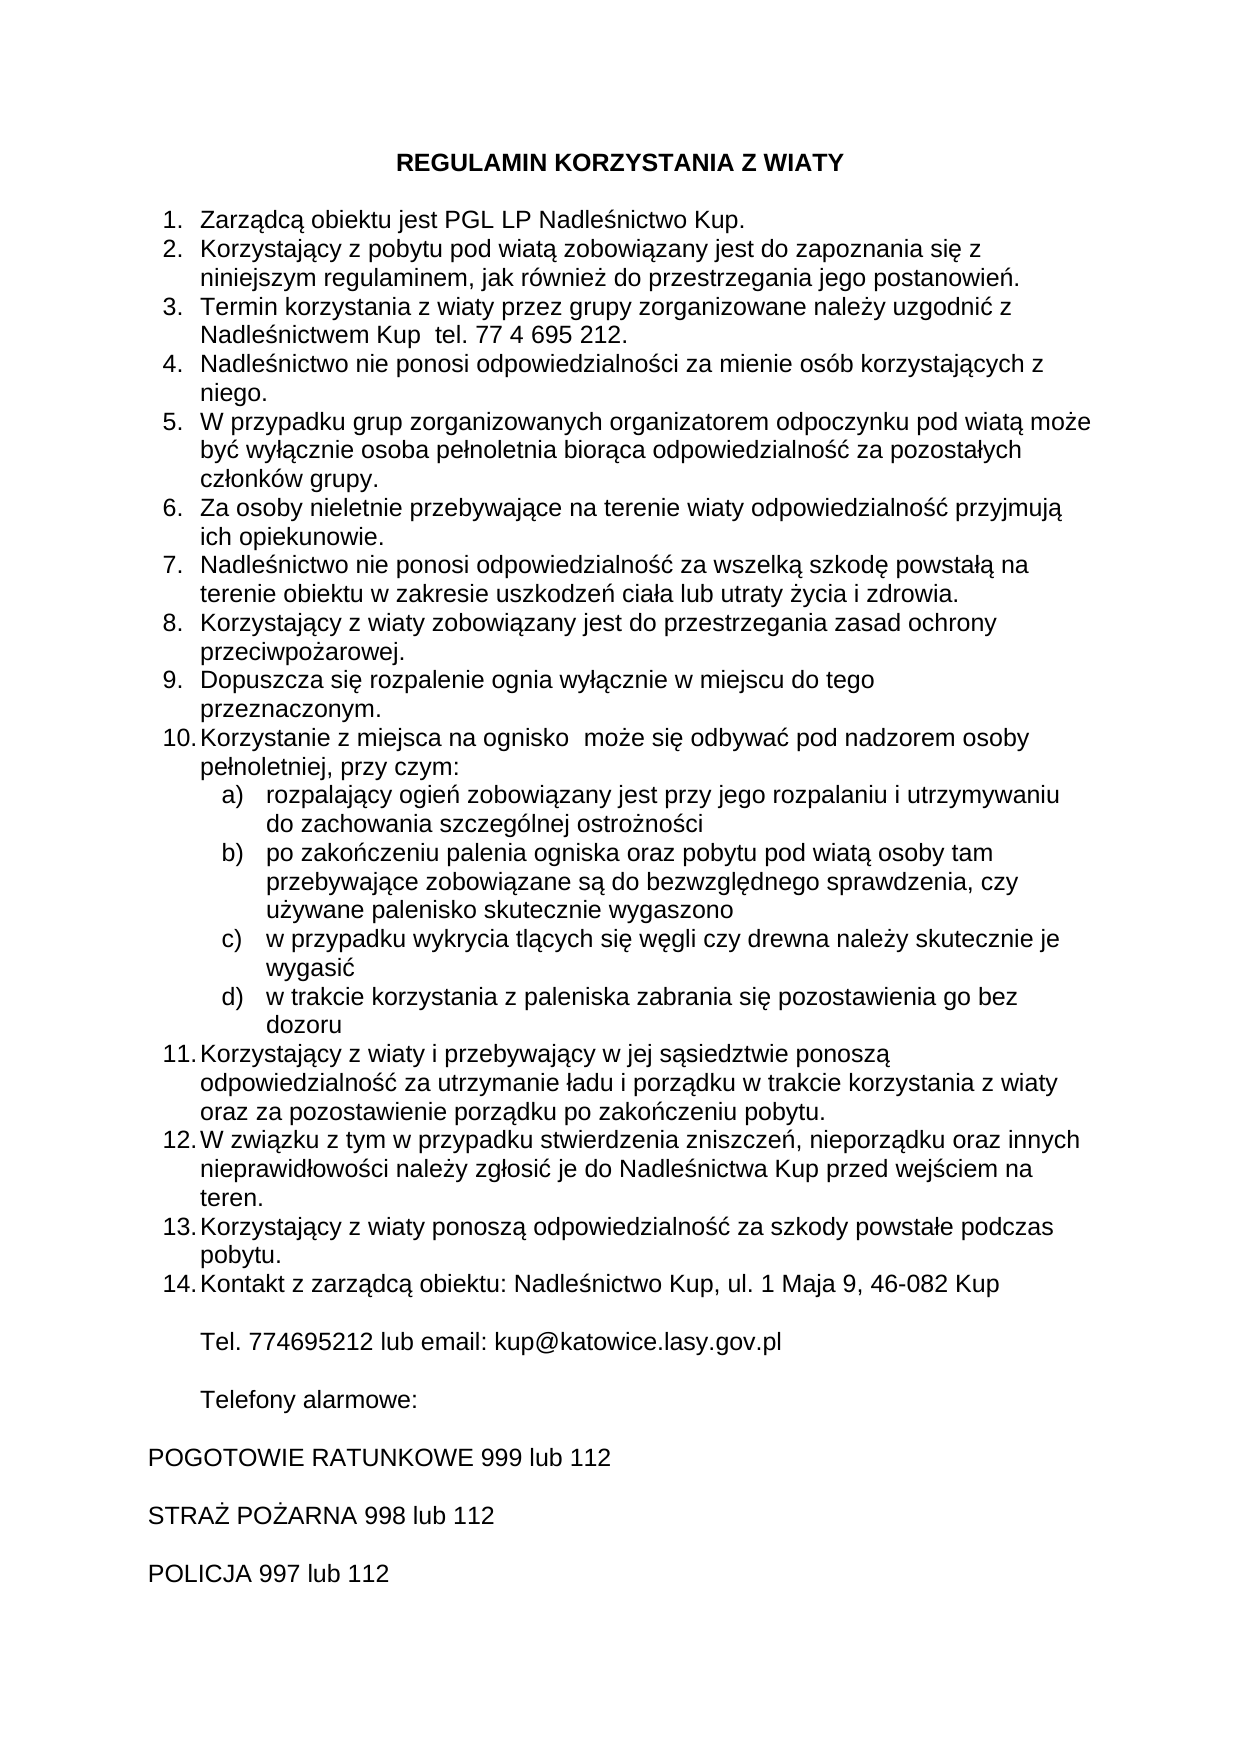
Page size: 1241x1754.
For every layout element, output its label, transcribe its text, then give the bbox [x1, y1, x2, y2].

text STRAŻ POŻARNA 998 lub 112 [148, 1501, 1093, 1530]
list Korzystający z wiaty ponoszą odpowiedzialność za szkody powstałe podczas pobytu. [162, 1212, 1093, 1269]
list Korzystanie z miejsca na ognisko może się odbywać pod nadzorem osoby pełnoletniej, przy czym: [162, 723, 1093, 781]
list Nadleśnictwo nie ponosi odpowiedzialność za wszelką szkodę powstałą na terenie obiektu w zakresie uszkodzeń ciała lub utraty życia i zdrowia. [162, 551, 1093, 608]
text Telefony alarmowe: [200, 1385, 1093, 1414]
text Tel. 774695212 lub email: kup@katowice.lasy.gov.pl [200, 1327, 1093, 1356]
list W związku z tym w przypadku stwierdzenia zniszczeń, nieporządku oraz innych nieprawidłowości należy zgłosić je do Nadleśnictwa Kup przed wejściem na teren. [162, 1126, 1093, 1212]
text POGOTOWIE RATUNKOWE 999 lub 112 [148, 1443, 1093, 1472]
text REGULAMIN KORZYSTANIA Z WIATY [148, 148, 1093, 176]
list rozpalający ogień zobowiązany jest przy jego rozpalaniu i utrzymywaniu do zachowania szczególnej ostrożności [221, 781, 1093, 838]
list Za osoby nieletnie przebywające na terenie wiaty odpowiedzialność przyjmują ich opiekunowie. [162, 493, 1093, 551]
list Kontakt z zarządcą obiektu: Nadleśnictwo Kup, ul. 1 Maja 9, 46-082 Kup [162, 1269, 1093, 1298]
list Zarządcą obiektu jest PGL LP Nadleśnictwo Kup. [162, 206, 1093, 234]
list Dopuszcza się rozpalenie ognia wyłącznie w miejscu do tego przeznaczonym. [162, 666, 1093, 723]
text POLICJA 997 lub 112 [148, 1559, 1093, 1588]
list Nadleśnictwo nie ponosi odpowiedzialności za mienie osób korzystających z niego. [162, 349, 1093, 407]
list Termin korzystania z wiaty przez grupy zorganizowane należy uzgodnić z Nadleśnictwem Kup tel. 77 4 695 212. [162, 292, 1093, 349]
list w trakcie korzystania z paleniska zabrania się pozostawienia go bez dozoru [221, 982, 1093, 1039]
list po zakończeniu palenia ogniska oraz pobytu pod wiatą osoby tam przebywające zobowiązane są do bezwzględnego sprawdzenia, czy używane palenisko skutecznie wygaszono [221, 838, 1093, 924]
list w przypadku wykrycia tlących się węgli czy drewna należy skutecznie je wygasić [221, 924, 1093, 982]
list Korzystający z wiaty zobowiązany jest do przestrzegania zasad ochrony przeciwpożarowej. [162, 608, 1093, 666]
list W przypadku grup zorganizowanych organizatorem odpoczynku pod wiatą może być wyłącznie osoba pełnoletnia biorąca odpowiedzialność za pozostałych członków grupy. [162, 407, 1093, 493]
list Korzystający z wiaty i przebywający w jej sąsiedztwie ponoszą odpowiedzialność za utrzymanie ładu i porządku w trakcie korzystania z wiaty oraz za pozostawienie porządku po zakończeniu pobytu. [162, 1039, 1093, 1126]
list Korzystający z pobytu pod wiatą zobowiązany jest do zapoznania się z niniejszym regulaminem, jak również do przestrzegania jego postanowień. [162, 234, 1093, 292]
